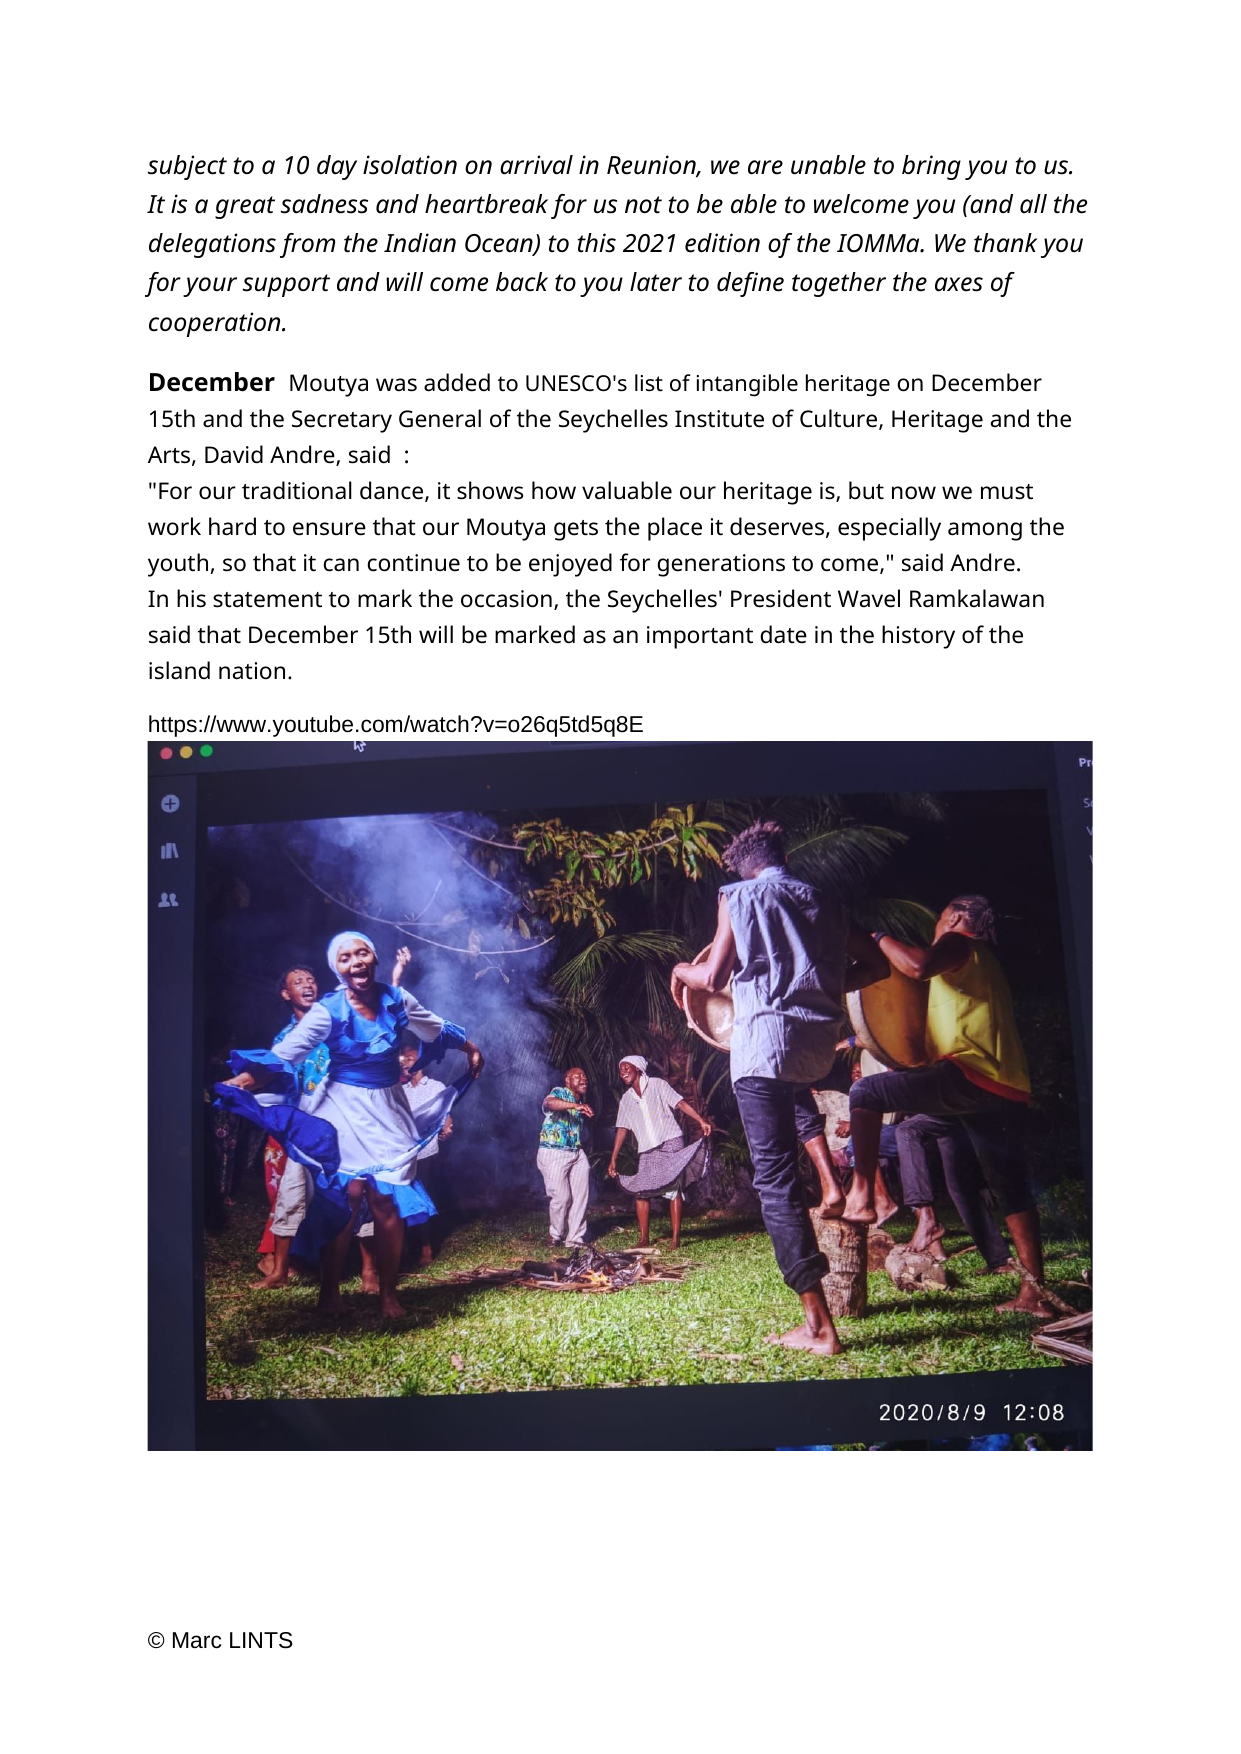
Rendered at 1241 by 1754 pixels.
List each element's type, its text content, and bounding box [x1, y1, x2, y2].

text https://www.youtube.com/watch?v=o26q5td5q8E [148, 711, 1093, 741]
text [148, 148, 1093, 338]
picture [147, 741, 1093, 1451]
text December Moutya was added to UNESCO's list of intangible heritage on December 15th and the Secretary General of the Seychelles Institute of Culture, Heritage and the Arts, David Andre, said : "For our traditional dance, it shows how valuable our heritage is, but now we must work hard to ensure that our Moutya gets the place it deserves, especially among the youth, so that it can continue to be enjoyed for generations to come," said Andre. In his statement to mark the occasion, the Seychelles' President Wavel Ramkalawan said that December 15th will be marked as an important date in the history of the island nation. [148, 364, 1093, 686]
